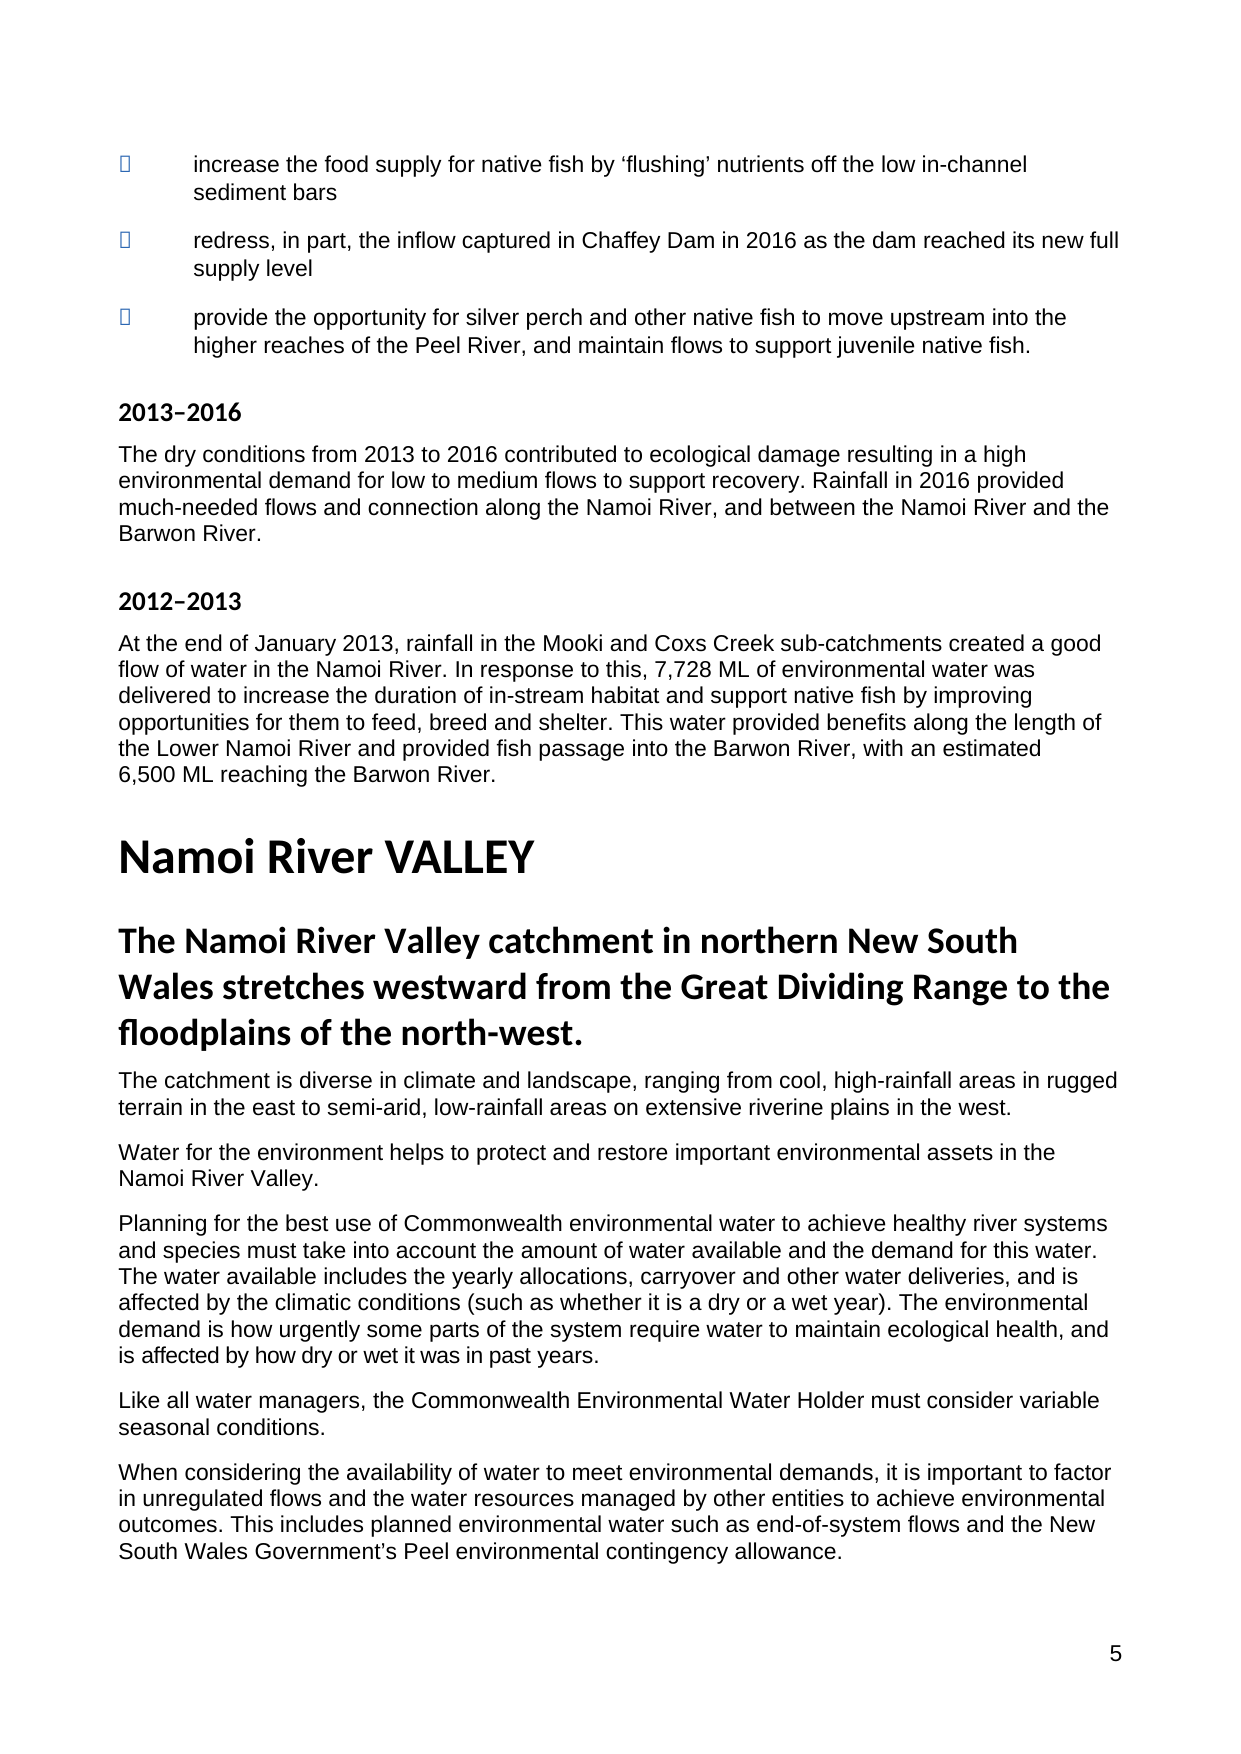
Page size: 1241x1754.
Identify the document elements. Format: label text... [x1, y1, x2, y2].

subtitle 2013–2016 [118, 396, 1122, 428]
text The dry conditions from 2013 to 2016 contributed to ecological damage resulting in a high environmental demand for low to medium flows to support recovery. Rainfall in 2016 provided much-needed flows and connection along the Namoi River, and between the Namoi River and the Barwon River. [118, 441, 1122, 546]
text  increase the food supply for native fish by ‘flushing’ nutrients off the low in-channel sediment bars [118, 148, 1122, 205]
text  redress, in part, the inflow captured in Chaffey Dam in 2016 as the dam reached its new full supply level [118, 224, 1122, 282]
text When considering the availability of water to meet environmental demands, it is important to factor in unregulated flows and the water resources managed by other entities to achieve environmental outcomes. This includes planned environmental water such as end-of-system flows and the New South Wales Government’s Peel environmental contingency allowance. [118, 1459, 1122, 1564]
text Like all water managers, the Commonwealth Environmental Water Holder must consider variable seasonal conditions. [118, 1387, 1122, 1440]
subtitle The Namoi River Valley catchment in northern New South Wales stretches westward from the Great Dividing Range to the floodplains of the north-west. [118, 917, 1122, 1055]
text The catchment is diverse in climate and landscape, ranging from cool, high-rainfall areas in rugged terrain in the east to semi-arid, low-rainfall areas on extensive riverine plains in the west. [118, 1067, 1122, 1120]
text Water for the environment helps to protect and restore important environmental assets in the Namoi River Valley. [118, 1139, 1122, 1192]
subtitle Namoi River VALLEY [118, 825, 1122, 886]
text Planning for the best use of Commonwealth environmental water to achieve healthy river systems and species must take into account the amount of water available and the demand for this water. The water available includes the yearly allocations, carryover and other water deliveries, and is affected by the climatic conditions (such as whether it is a dry or a wet year). The environmental demand is how urgently some parts of the system require water to maintain ecological health, and is affected by how dry or wet it was in past years. [118, 1210, 1122, 1368]
text  provide the opportunity for silver perch and other native fish to move upstream into the higher reaches of the Peel River, and maintain flows to support juvenile native fish. [118, 300, 1122, 358]
text At the end of January 2013, rainfall in the Mooki and Coxs Creek sub-catchments created a good flow of water in the Namoi River. In response to this, 7,728 ML of environmental water was delivered to increase the duration of in-stream habitat and support native fish by improving opportunities for them to feed, breed and shelter. This water provided benefits along the length of the Lower Namoi River and provided fish passage into the Barwon River, with an estimated 6,500 ML reaching the Barwon River. [118, 629, 1122, 788]
subtitle 2012–2013 [118, 584, 1122, 617]
